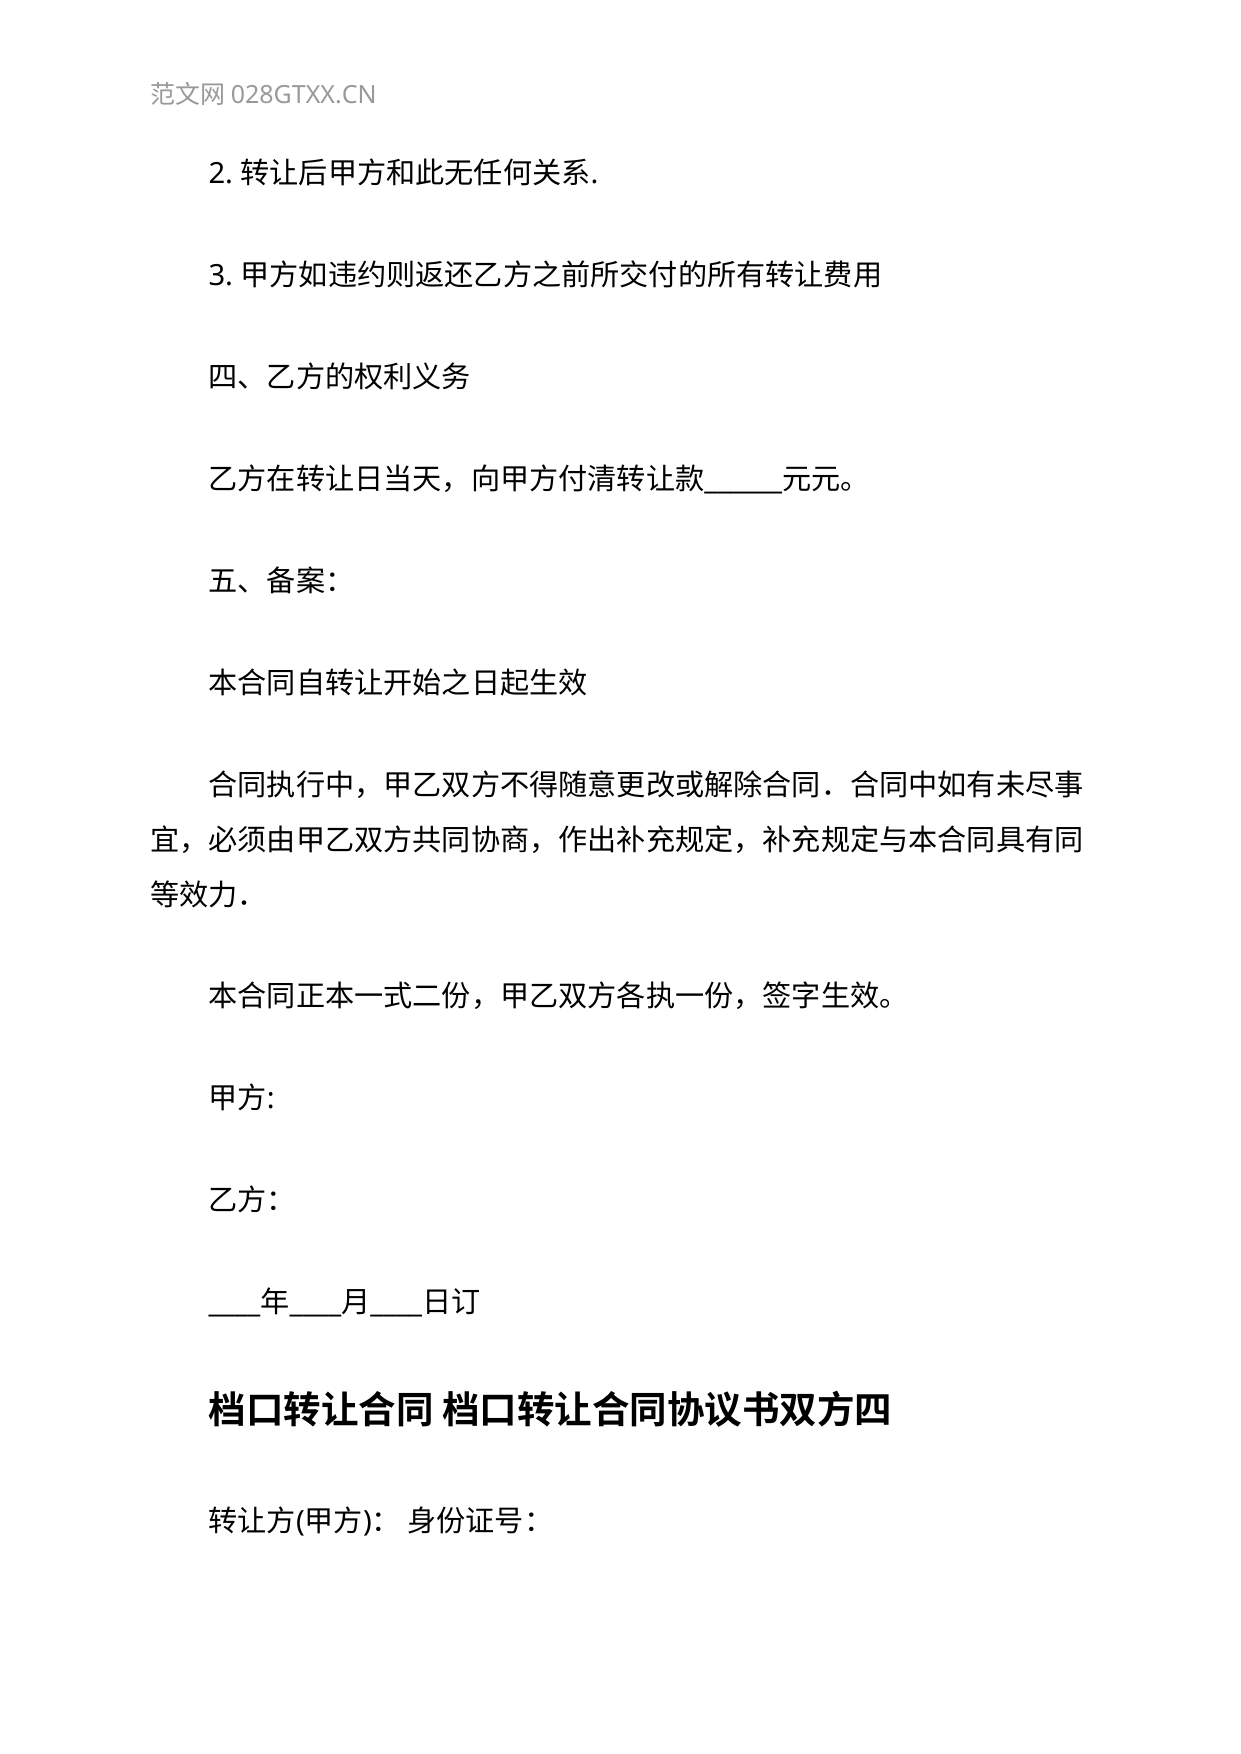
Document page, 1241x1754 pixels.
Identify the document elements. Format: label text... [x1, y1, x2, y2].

text 乙方在转让日当天，向甲方付清转让款______元元。 [150, 456, 1090, 498]
text 本合同正本一式二份，甲乙双方各执一份，签字生效。 [150, 973, 1090, 1015]
text 五、备案： [150, 558, 1090, 600]
text 甲方: [150, 1074, 1090, 1117]
text 四、乙方的权利义务 [150, 354, 1090, 396]
text 档口转让合同 档口转让合同协议书双方四 [150, 1380, 1090, 1434]
text 本合同自转让开始之日起生效 [150, 659, 1090, 702]
text 3. 甲方如违约则返还乙方之前所交付的所有转让费用 [150, 252, 1090, 294]
text 合同执行中，甲乙双方不得随意更改或解除合同．合同中如有未尽事宜，必须由甲乙双方共同协商，作出补充规定，补充规定与本合同具有同等效力． [150, 761, 1090, 913]
text 乙方： [150, 1177, 1090, 1219]
text 转让方(甲方)： 身份证号： [150, 1498, 1090, 1540]
text ____年____月____日订 [150, 1278, 1090, 1321]
text 2. 转让后甲方和此无任何关系. [150, 150, 1090, 192]
